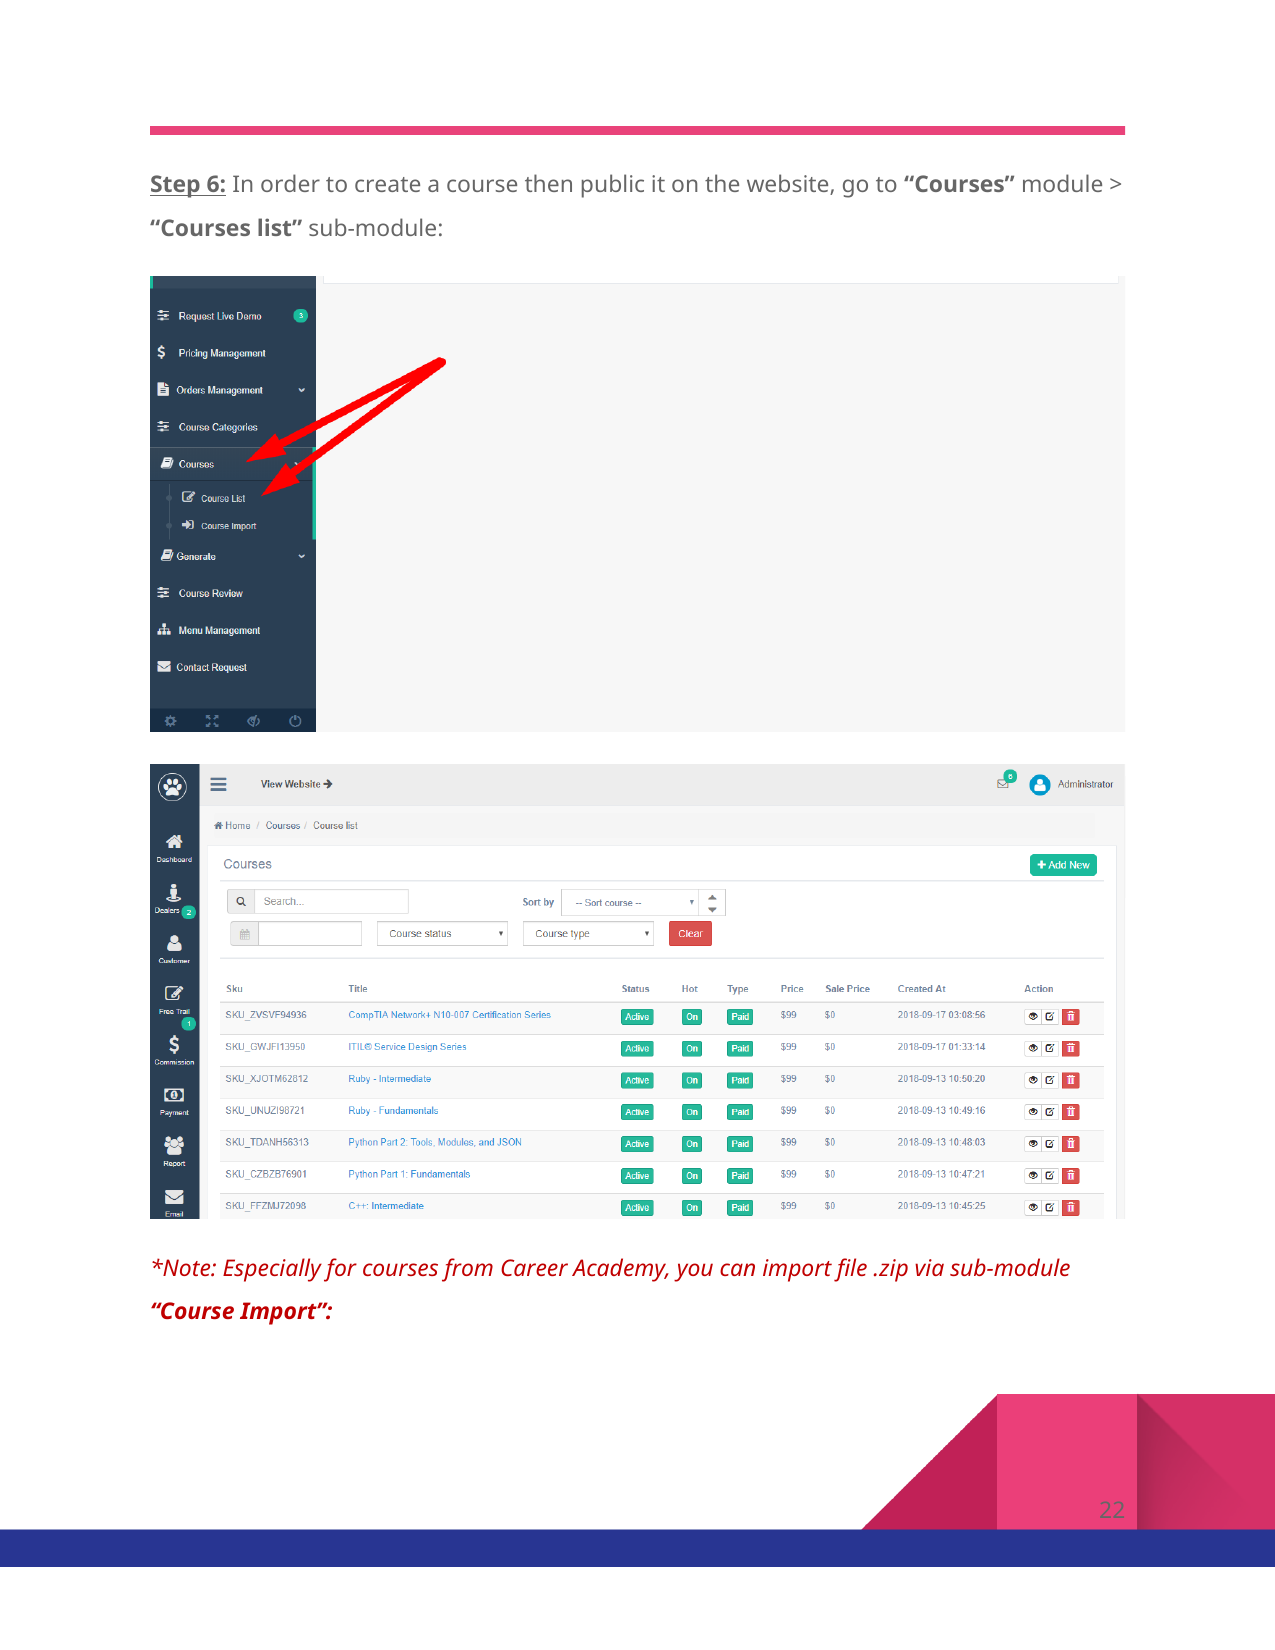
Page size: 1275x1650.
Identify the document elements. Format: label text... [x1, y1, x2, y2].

picture [150, 276, 1125, 732]
picture [150, 126, 1125, 135]
text Step 6: In order to create a course then public it on the website, go to “Courses” module > “Courses list” sub-module: [150, 168, 1125, 243]
picture [0, 1392, 1275, 1567]
text *Note: Especially for courses from Career Academy, you can import file .zip via sub-module “Course Import”: [150, 1252, 1125, 1326]
picture [150, 764, 1125, 1219]
